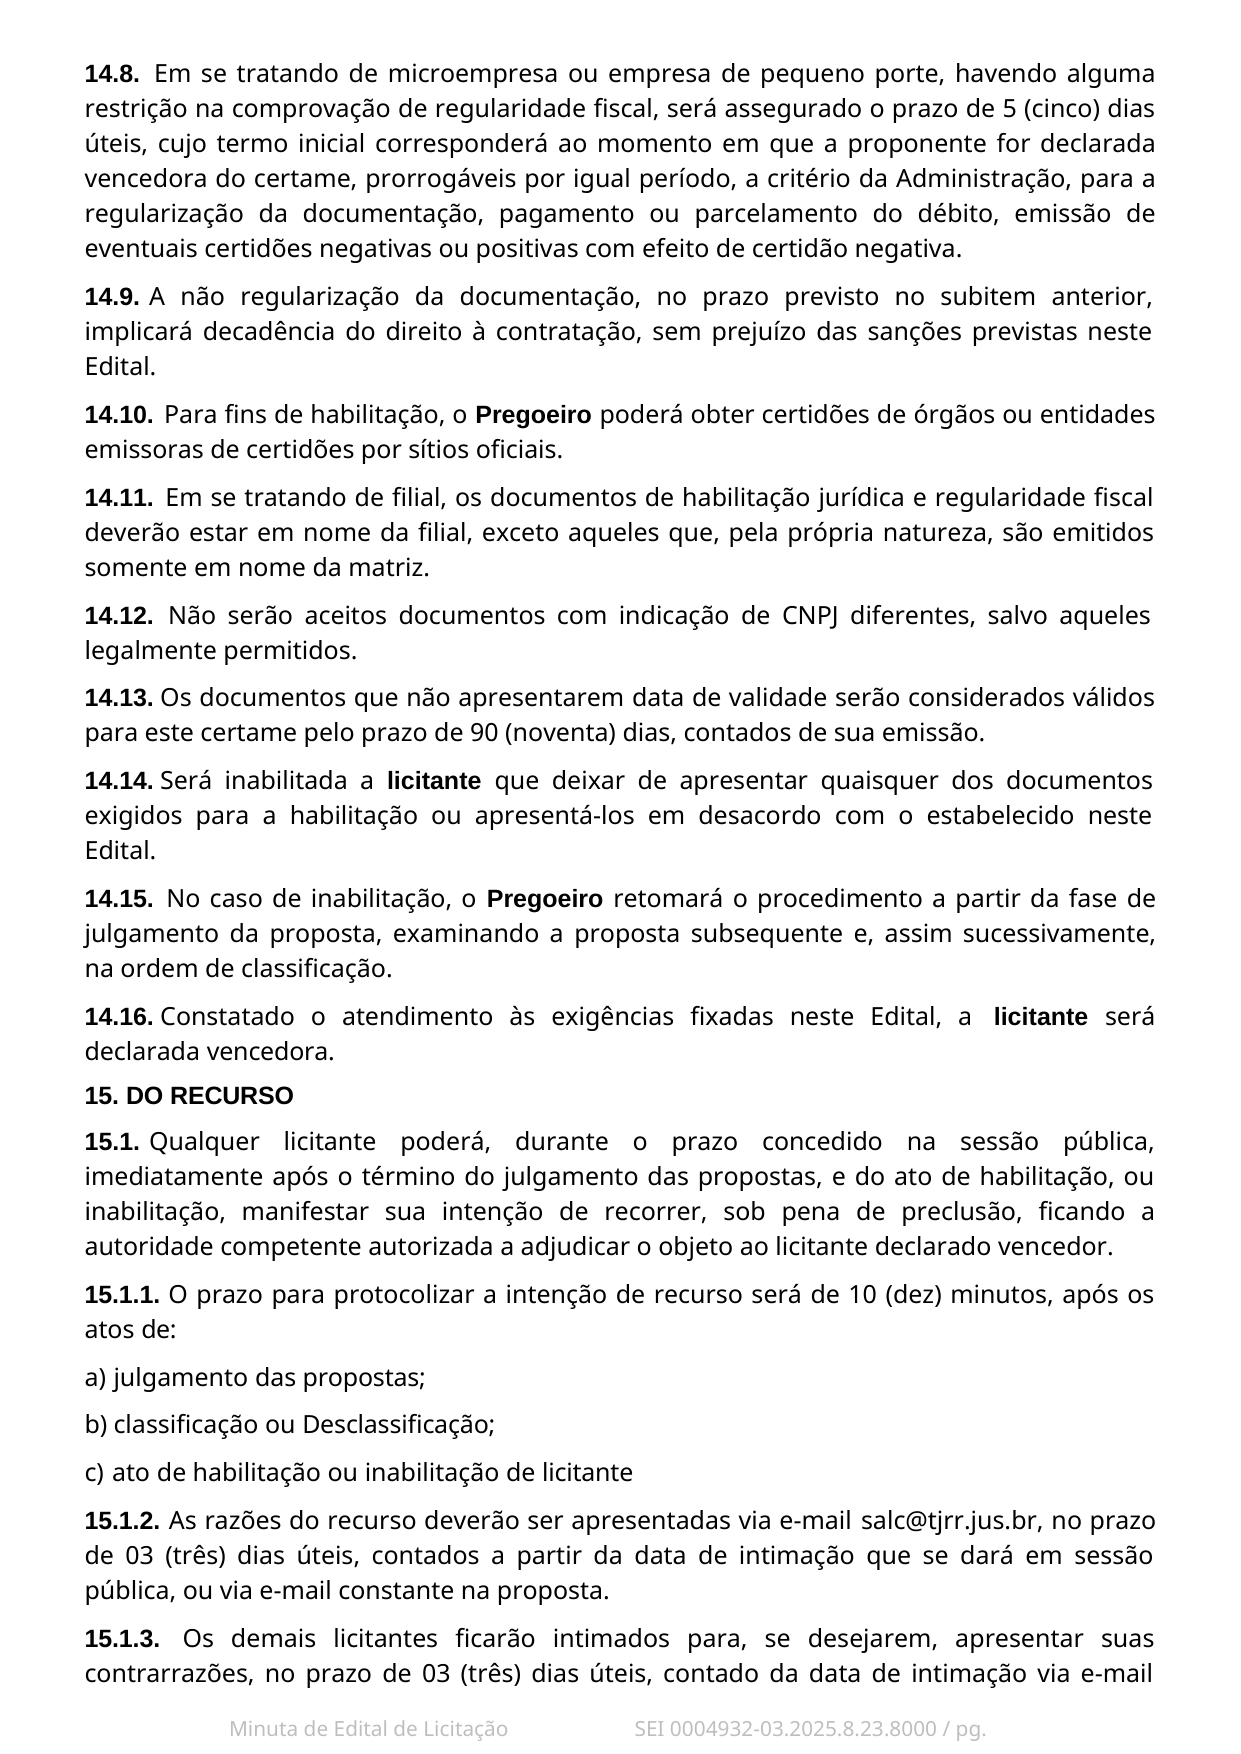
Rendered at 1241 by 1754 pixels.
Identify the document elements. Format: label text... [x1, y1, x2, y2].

list Os documentos que não apresentarem data de validade serão considerados válidos para este certame pelo prazo de 90 (noventa) dias, contados de sua emissão. [84, 680, 1155, 749]
list As razões do recurso deverão ser apresentadas via e-mail salc@tjrr.jus.br, no prazo de 03 (três) dias úteis, contados a partir da data de intimação que se dará em sessão pública, ou via e-mail constante na proposta. [84, 1503, 1156, 1607]
list Não serão aceitos documentos com indicação de CNPJ diferentes, salvo aqueles legalmente permitidos. [84, 597, 1153, 666]
list Em se tratando de microempresa ou empresa de pequeno porte, havendo alguma restrição na comprovação de regularidade fiscal, será assegurado o prazo de 5 (cinco) dias úteis, cujo termo inicial corresponderá ao momento em que a proponente for declarada vencedora do certame, prorrogáveis por igual período, a critério da Administração, para a regularização da documentação, pagamento ou parcelamento do débito, emissão de eventuais certidões negativas ou positivas com efeito de certidão negativa. [84, 56, 1157, 265]
list classificação ou Desclassificação; [84, 1407, 1166, 1441]
list Para fins de habilitação, o Pregoeiro poderá obter certidões de órgãos ou entidades emissoras de certidões por sítios oficiais. [84, 397, 1157, 466]
subtitle DO RECURSO [84, 1081, 1166, 1110]
list Será inabilitada a licitante que deixar de apresentar quaisquer dos documentos exigidos para a habilitação ou apresentá-los em desacordo com o estabelecido neste Edital. [84, 763, 1154, 867]
list Constatado o atendimento às exigências fixadas neste Edital, a licitante será declarada vencedora. [84, 998, 1155, 1067]
list No caso de inabilitação, o Pregoeiro retomará o procedimento a partir da fase de julgamento da proposta, examinando a proposta subsequente e, assim sucessivamente, na ordem de classificação. [84, 881, 1157, 984]
list ato de habilitação ou inabilitação de licitante [84, 1455, 1166, 1489]
list A não regularização da documentação, no prazo previsto no subitem anterior, implicará decadência do direito à contratação, sem prejuízo das sanções previstas neste Edital. [84, 279, 1154, 383]
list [84, 1621, 1155, 1690]
list julgamento das propostas; [84, 1359, 1166, 1393]
list O prazo para protocolizar a intenção de recurso será de 10 (dez) minutos, após os atos de: [84, 1277, 1156, 1346]
list Qualquer licitante poderá, durante o prazo concedido na sessão pública, imediatamente após o término do julgamento das propostas, e do ato de habilitação, ou inabilitação, manifestar sua intenção de recorrer, sob pena de preclusão, ficando a autoridade competente autorizada a adjudicar o objeto ao licitante declarado vencedor. [84, 1124, 1156, 1263]
list Em se tratando de filial, os documentos de habilitação jurídica e regularidade fiscal deverão estar em nome da filial, exceto aqueles que, pela própria natureza, são emitidos somente em nome da matriz. [84, 479, 1155, 583]
